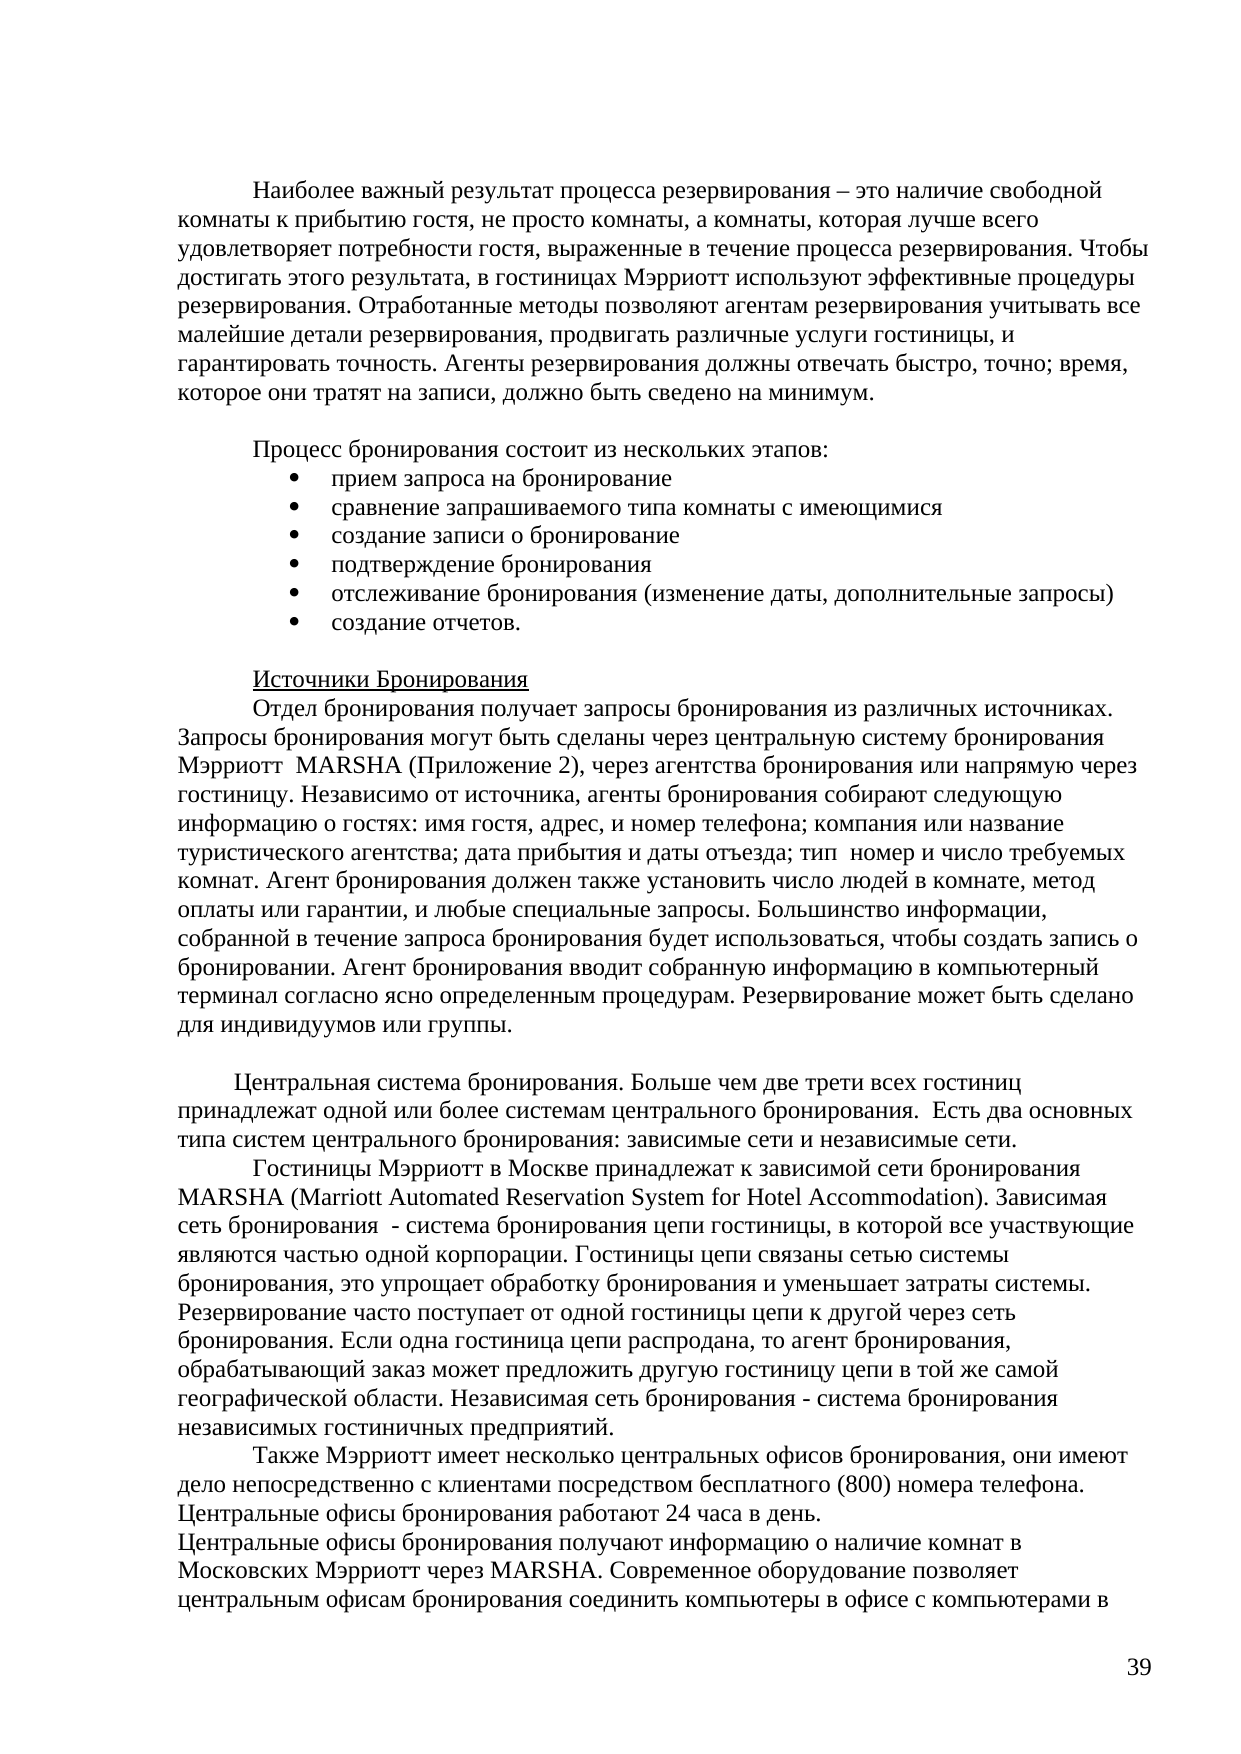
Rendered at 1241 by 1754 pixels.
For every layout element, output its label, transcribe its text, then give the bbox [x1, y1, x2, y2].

text Также Мэрриотт имеет несколько центральных офисов бронирования, они имеют дело непосредственно с клиентами посредством бесплатного (800) номера телефона. Центральные офисы бронирования работают 24 часа в день. [177, 1441, 1152, 1527]
text Гостиницы Мэрриотт в Москве принадлежат к зависимой сети бронирования MARSHA (Marriott Automated Reservation System for Hotel Accommodation). Зависимая сеть бронирования - система бронирования цепи гостиницы, в которой все участвующие являются частью одной корпорации. Гостиницы цепи связаны сетью системы бронирования, это упрощает обработку бронирования и уменьшает затраты системы. Резервирование часто поступает от одной гостиницы цепи к другой через сеть бронирования. Если одна гостиница цепи распродана, то агент бронирования, обрабатывающий заказ может предложить другую гостиницу цепи в той же самой географической области. Независимая сеть бронирования - система бронирования независимых гостиничных предприятий. [177, 1153, 1152, 1441]
text Центральная система бронирования. Больше чем две трети всех гостиниц принадлежат одной или более системам центрального бронирования. Есть два основных типа систем центрального бронирования: зависимые сети и независимые сети. [177, 1067, 1152, 1153]
list сравнение запрашиваемого типа комнаты с имеющимися [290, 492, 1152, 521]
text Процесс бронирования состоит из нескольких этапов: [177, 434, 1152, 463]
list создание отчетов. [290, 607, 1152, 636]
list подтверждение бронирования [290, 549, 1152, 578]
text Отдел бронирования получает запросы бронирования из различных источниках. Запросы бронирования могут быть сделаны через центральную систему бронирования Мэрриотт MARSHA (Приложение 2), через агентства бронирования или напрямую через гостиницу. Независимо от источника, агенты бронирования собирают следующую информацию о гостях: имя гостя, адрес, и номер телефона; компания или название туристического агентства; дата прибытия и даты отъезда; тип номер и число требуемых комнат. Агент бронирования должен также установить число людей в комнате, метод оплаты или гарантии, и любые специальные запросы. Большинство информации, собранной в течение запроса бронирования будет использоваться, чтобы создать запись о бронировании. Агент бронирования вводит собранную информацию в компьютерный терминал согласно ясно определенным процедурам. Резервирование может быть сделано для индивидуумов или группы. [177, 693, 1152, 1038]
text Наиболее важный результат процесса резервирования – это наличие свободной комнаты к прибытию гостя, не просто комнаты, а комнаты, которая лучше всего удовлетворяет потребности гостя, выраженные в течение процесса резервирования. Чтобы достигать этого результата, в гостиницах Мэрриотт используют эффективные процедуры резервирования. Отработанные методы позволяют агентам резервирования учитывать все малейшие детали резервирования, продвигать различные услуги гостиницы, и гарантировать точность. Агенты резервирования должны отвечать быстро, точно; время, которое они тратят на записи, должно быть сведено на минимум. [177, 176, 1152, 406]
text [177, 1527, 1152, 1613]
list создание записи о бронирование [290, 521, 1152, 549]
list отслеживание бронирования (изменение даты, дополнительные запросы) [290, 578, 1152, 607]
list прием запроса на бронирование [290, 463, 1152, 492]
text Источники Бронирования [177, 664, 1152, 693]
